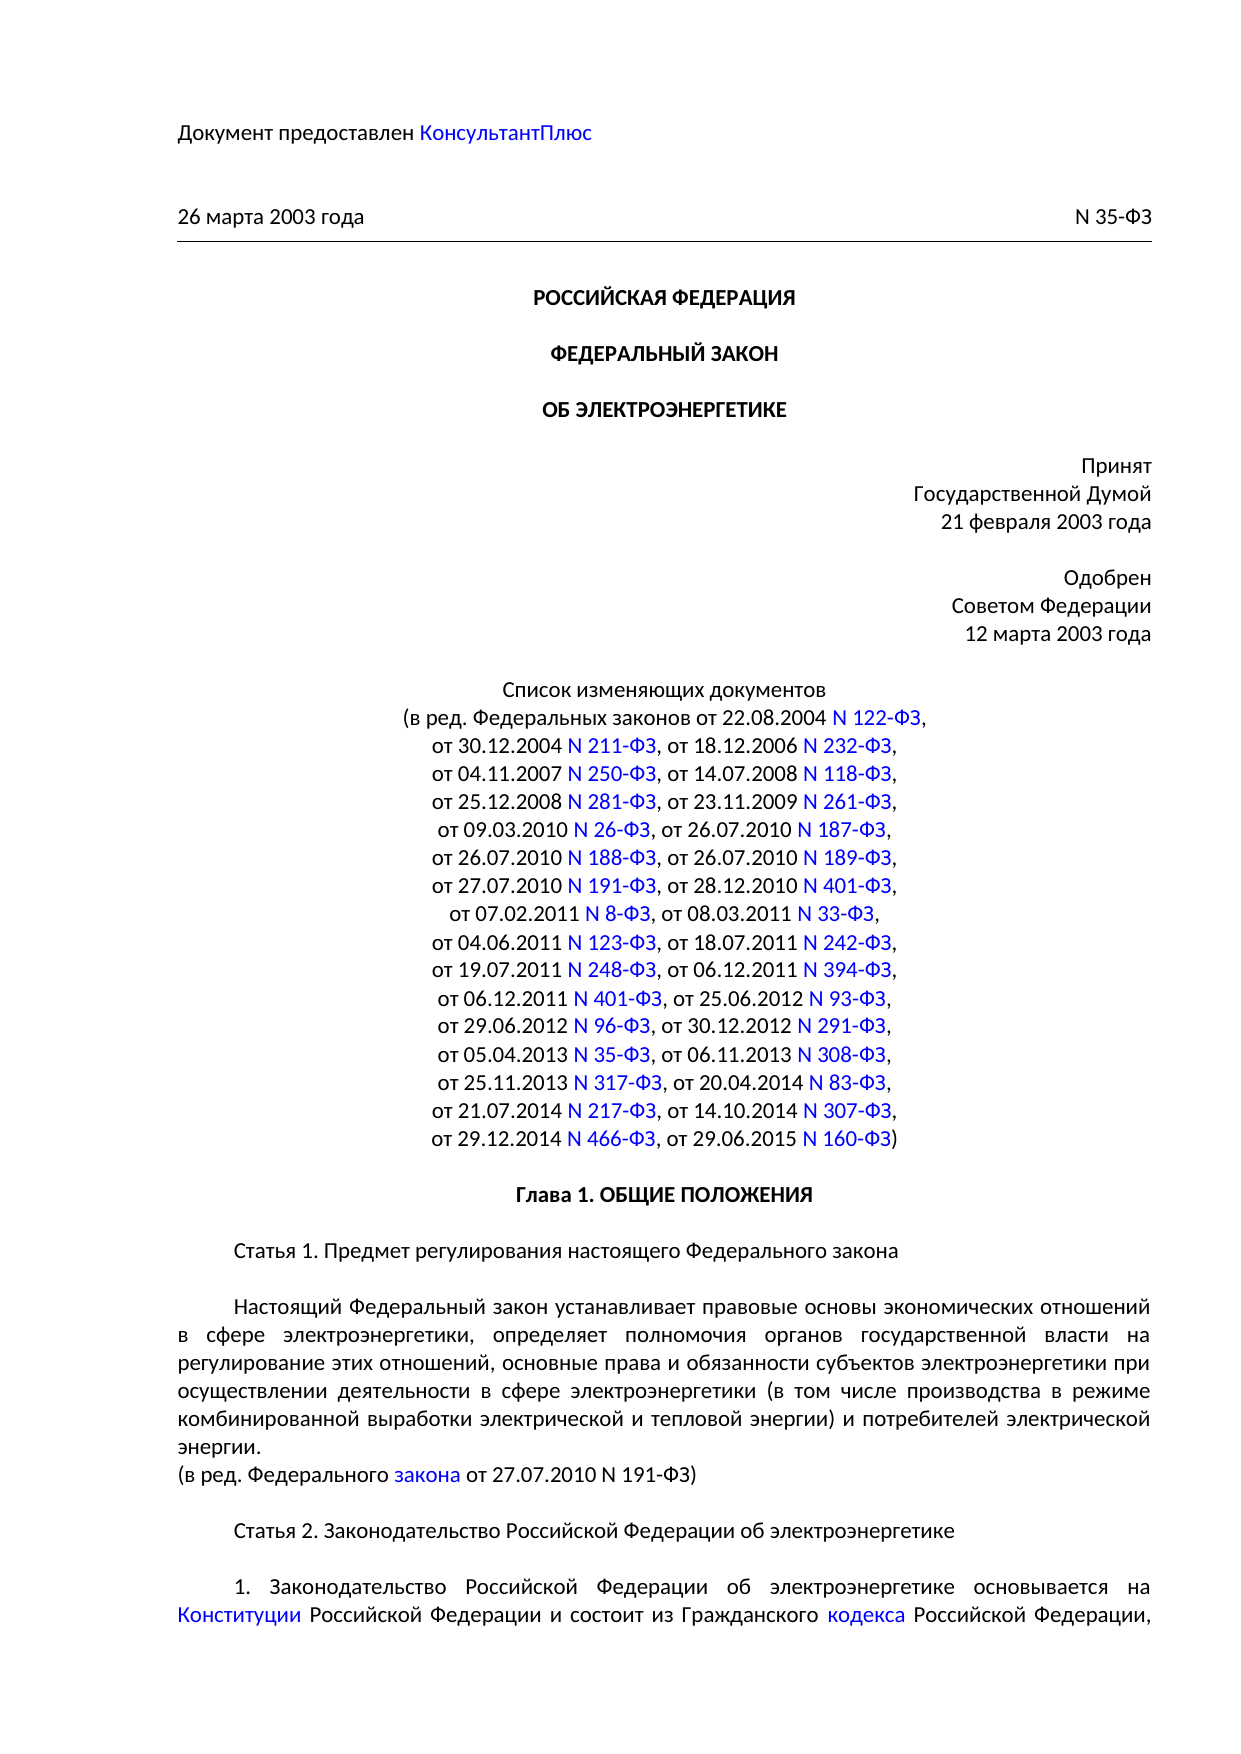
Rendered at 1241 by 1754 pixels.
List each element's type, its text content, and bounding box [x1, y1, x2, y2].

text от 04.11.2007 N 250-ФЗ, от 14.07.2008 N 118-ФЗ, [177, 759, 1152, 787]
text РОССИЙСКАЯ ФЕДЕРАЦИЯ [177, 283, 1152, 311]
text 12 марта 2003 года [177, 619, 1152, 647]
text от 26.07.2010 N 188-ФЗ, от 26.07.2010 N 189-ФЗ, [177, 843, 1152, 872]
text от 27.07.2010 N 191-ФЗ, от 28.12.2010 N 401-ФЗ, [177, 872, 1152, 899]
text Статья 1. Предмет регулирования настоящего Федерального закона [177, 1236, 1152, 1264]
text (в ред. Федеральных законов от 22.08.2004 N 122-ФЗ, [177, 703, 1152, 731]
text от 29.06.2012 N 96-ФЗ, от 30.12.2012 N 291-ФЗ, [177, 1012, 1152, 1040]
text от 30.12.2004 N 211-ФЗ, от 18.12.2006 N 232-ФЗ, [177, 731, 1152, 759]
text от 25.12.2008 N 281-ФЗ, от 23.11.2009 N 261-ФЗ, [177, 787, 1152, 816]
text Одобрен [177, 563, 1152, 591]
text Принят [177, 451, 1152, 479]
text 21 февраля 2003 года [177, 507, 1152, 535]
text от 19.07.2011 N 248-ФЗ, от 06.12.2011 N 394-ФЗ, [177, 956, 1152, 984]
text Государственной Думой [177, 479, 1152, 507]
text Документ предоставлен КонсультантПлюс [177, 118, 1152, 174]
text Настоящий Федеральный закон устанавливает правовые основы экономических отношений в сфере электроэнергетики, определяет полномочия органов государственной власти на регулирование этих отношений, основные права и обязанности субъектов электроэнергетики при осуществлении деятельности в сфере электроэнергетики (в том числе производства в режиме комбинированной выработки электрической и тепловой энергии) и потребителей электрической энергии. [177, 1292, 1152, 1460]
text от 05.04.2013 N 35-ФЗ, от 06.11.2013 N 308-ФЗ, [177, 1040, 1152, 1068]
text от 29.12.2014 N 466-ФЗ, от 29.06.2015 N 160-ФЗ) [177, 1124, 1152, 1152]
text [177, 1572, 1152, 1628]
text от 06.12.2011 N 401-ФЗ, от 25.06.2012 N 93-ФЗ, [177, 984, 1152, 1012]
text от 25.11.2013 N 317-ФЗ, от 20.04.2014 N 83-ФЗ, [177, 1068, 1152, 1096]
text Глава 1. ОБЩИЕ ПОЛОЖЕНИЯ [177, 1180, 1152, 1208]
table_header N 35-ФЗ [664, 202, 1152, 230]
text от 21.07.2014 N 217-ФЗ, от 14.10.2014 N 307-ФЗ, [177, 1096, 1152, 1124]
text от 09.03.2010 N 26-ФЗ, от 26.07.2010 N 187-ФЗ, [177, 816, 1152, 843]
text Статья 2. Законодательство Российской Федерации об электроэнергетике [177, 1516, 1152, 1544]
text Список изменяющих документов [177, 675, 1152, 703]
table_header 26 марта 2003 года [177, 202, 664, 230]
text ФЕДЕРАЛЬНЫЙ ЗАКОН [177, 339, 1152, 367]
text от 07.02.2011 N 8-ФЗ, от 08.03.2011 N 33-ФЗ, [177, 899, 1152, 928]
text ОБ ЭЛЕКТРОЭНЕРГЕТИКЕ [177, 395, 1152, 423]
text Советом Федерации [177, 591, 1152, 619]
text (в ред. Федерального закона от 27.07.2010 N 191-ФЗ) [177, 1460, 1152, 1488]
text от 04.06.2011 N 123-ФЗ, от 18.07.2011 N 242-ФЗ, [177, 928, 1152, 956]
